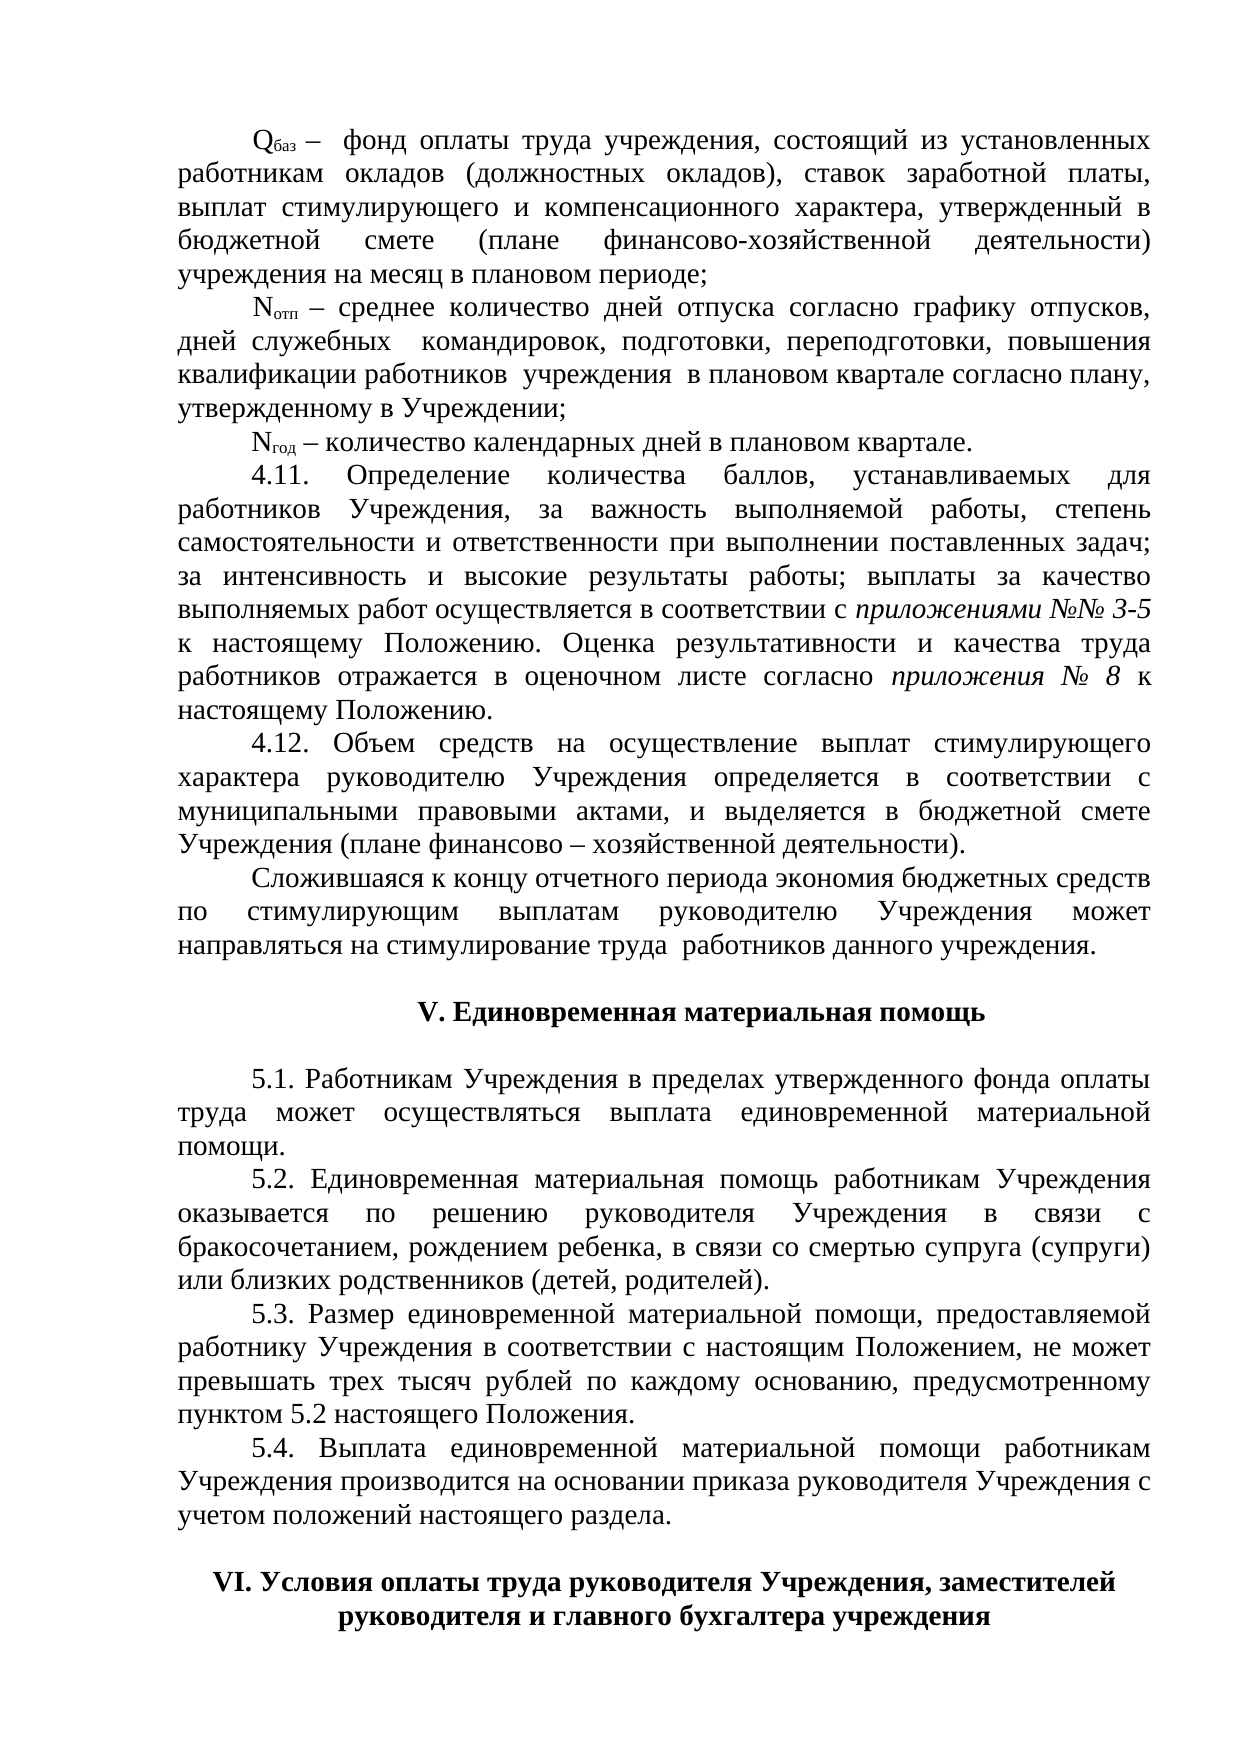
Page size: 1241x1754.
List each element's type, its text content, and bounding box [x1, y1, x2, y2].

text Сложившаяся к концу отчетного периода экономия бюджетных средств по стимулирующим выплатам руководителю Учреждения может направляться на стимулирование труда работников данного учреждения. [177, 860, 1152, 960]
text Nотп – среднее количество дней отпуска согласно графику отпусков, дней служебных командировок, подготовки, переподготовки, повышения квалификации работников учреждения в плановом квартале согласно плану, утвержденному в Учреждении; [177, 289, 1152, 424]
text Qбаз – фонд оплаты труда учреждения, состоящий из установленных работникам окладов (должностных окладов), ставок заработной платы, выплат стимулирующего и компенсационного характера, утвержденный в бюджетной смете (плане финансово-хозяйственной деятельности) учреждения на месяц в плановом периоде; [177, 122, 1152, 289]
text 4.12. Объем средств на осуществление выплат стимулирующего характера руководителю Учреждения определяется в соответствии с муниципальными правовыми актами, и выделяется в бюджетной смете Учреждения (плане финансово – хозяйственной деятельности). [177, 726, 1152, 860]
text 4.11. Определение количества баллов, устанавливаемых для работников Учреждения, за важность выполняемой работы, степень самостоятельности и ответственности при выполнении поставленных задач; за интенсивность и высокие результаты работы; выплаты за качество выполняемых работ осуществляется в соответствии с приложениями №№ 3-5 к настоящему Положению. Оценка результативности и качества труда работников отражается в оценочном листе согласно приложения № 8 к настоящему Положению. [177, 457, 1152, 726]
text VI. Условия оплаты труда руководителя Учреждения, заместителей руководителя и главного бухгалтера учреждения [177, 1564, 1152, 1631]
text 5.4. Выплата единовременной материальной помощи работникам Учреждения производится на основании приказа руководителя Учреждения с учетом положений настоящего раздела. [177, 1430, 1152, 1531]
text 5.2. Единовременная материальная помощь работникам Учреждения оказывается по решению руководителя Учреждения в связи с бракосочетанием, рождением ребенка, в связи со смертью супруга (супруги) или близких родственников (детей, родителей). [177, 1162, 1152, 1296]
text Nгод – количество календарных дней в плановом квартале. [177, 424, 1152, 457]
text 5.1. Работникам Учреждения в пределах утвержденного фонда оплаты труда может осуществляться выплата единовременной материальной помощи. [177, 1061, 1152, 1162]
text 5.3. Размер единовременной материальной помощи, предоставляемой работнику Учреждения в соответствии с настоящим Положением, не может превышать трех тысяч рублей по каждому основанию, предусмотренному пунктом 5.2 настоящего Положения. [177, 1296, 1152, 1430]
text V. Единовременная материальная помощь [177, 994, 1152, 1027]
